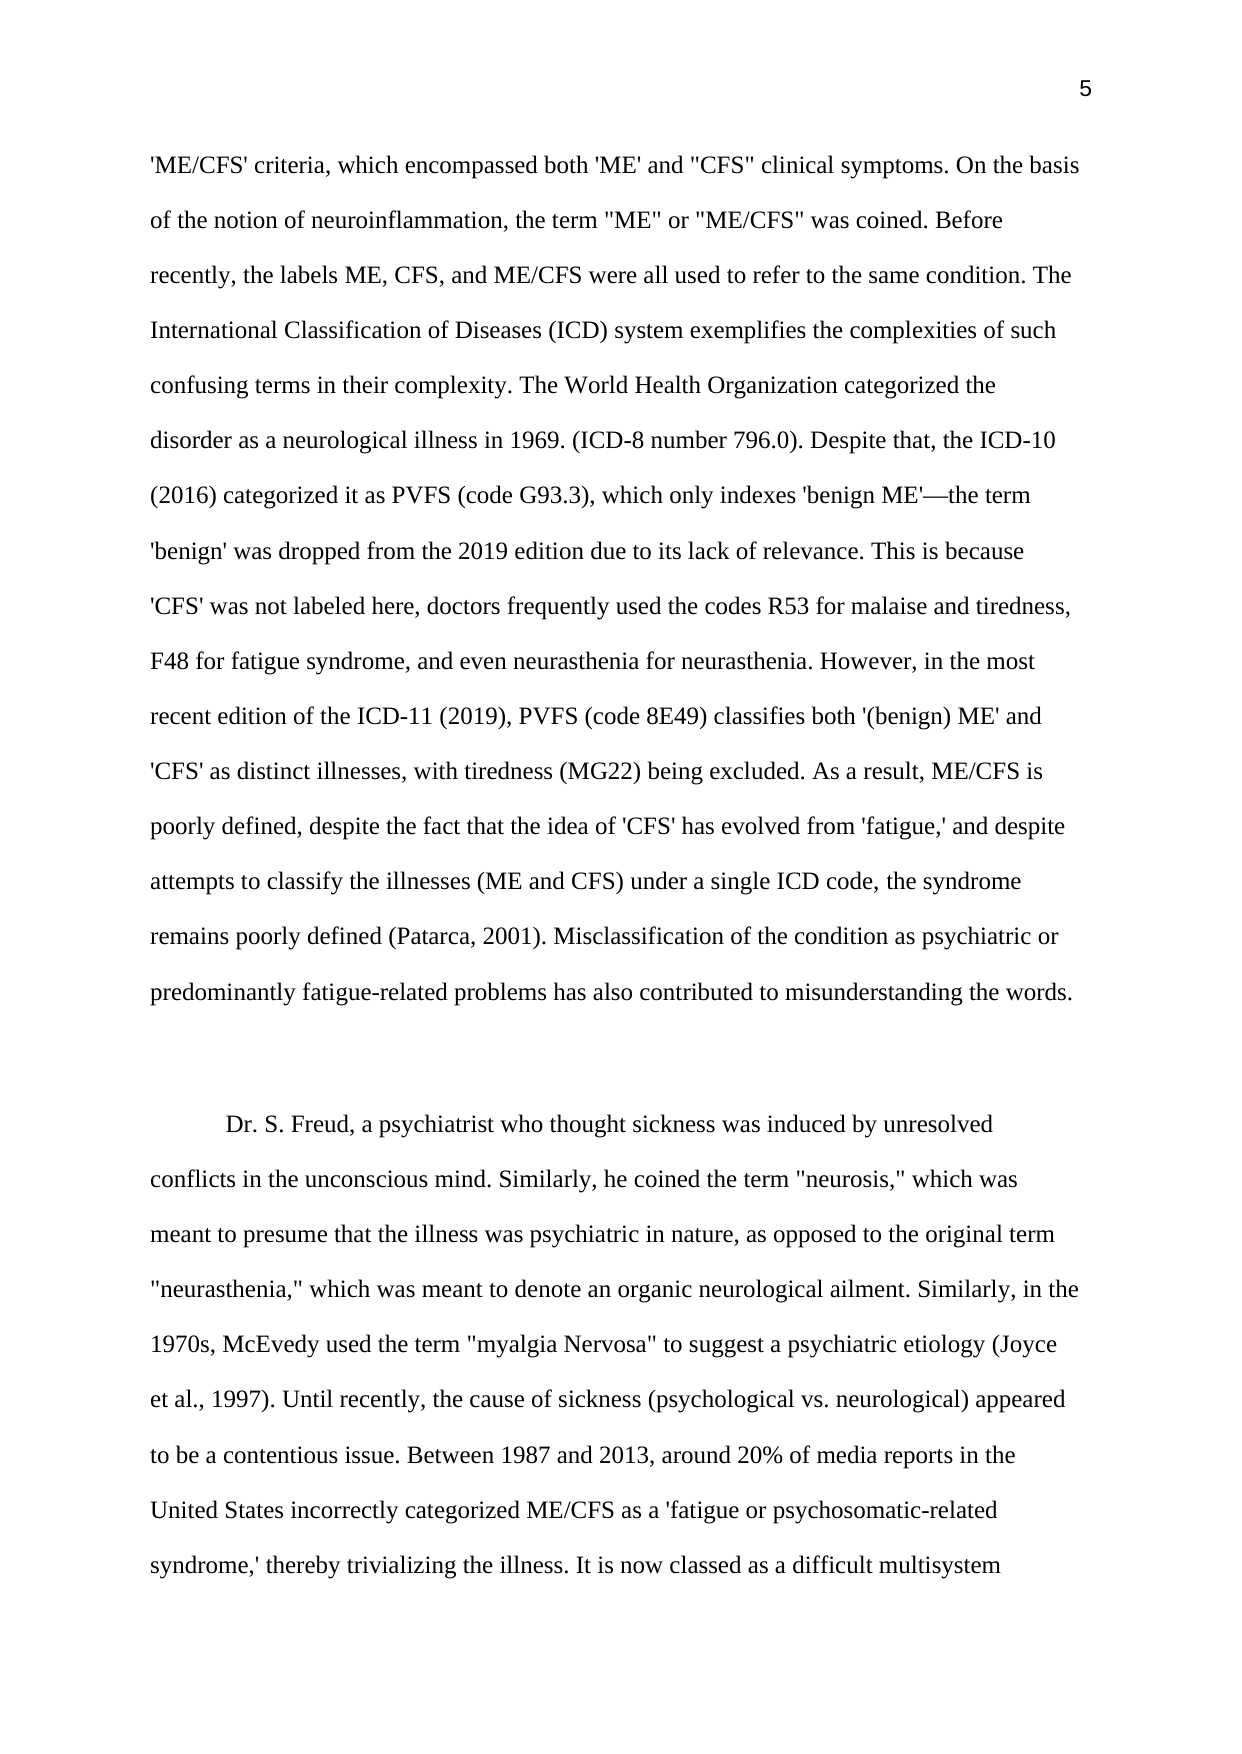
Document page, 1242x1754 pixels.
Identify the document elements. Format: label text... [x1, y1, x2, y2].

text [150, 1109, 1079, 1579]
